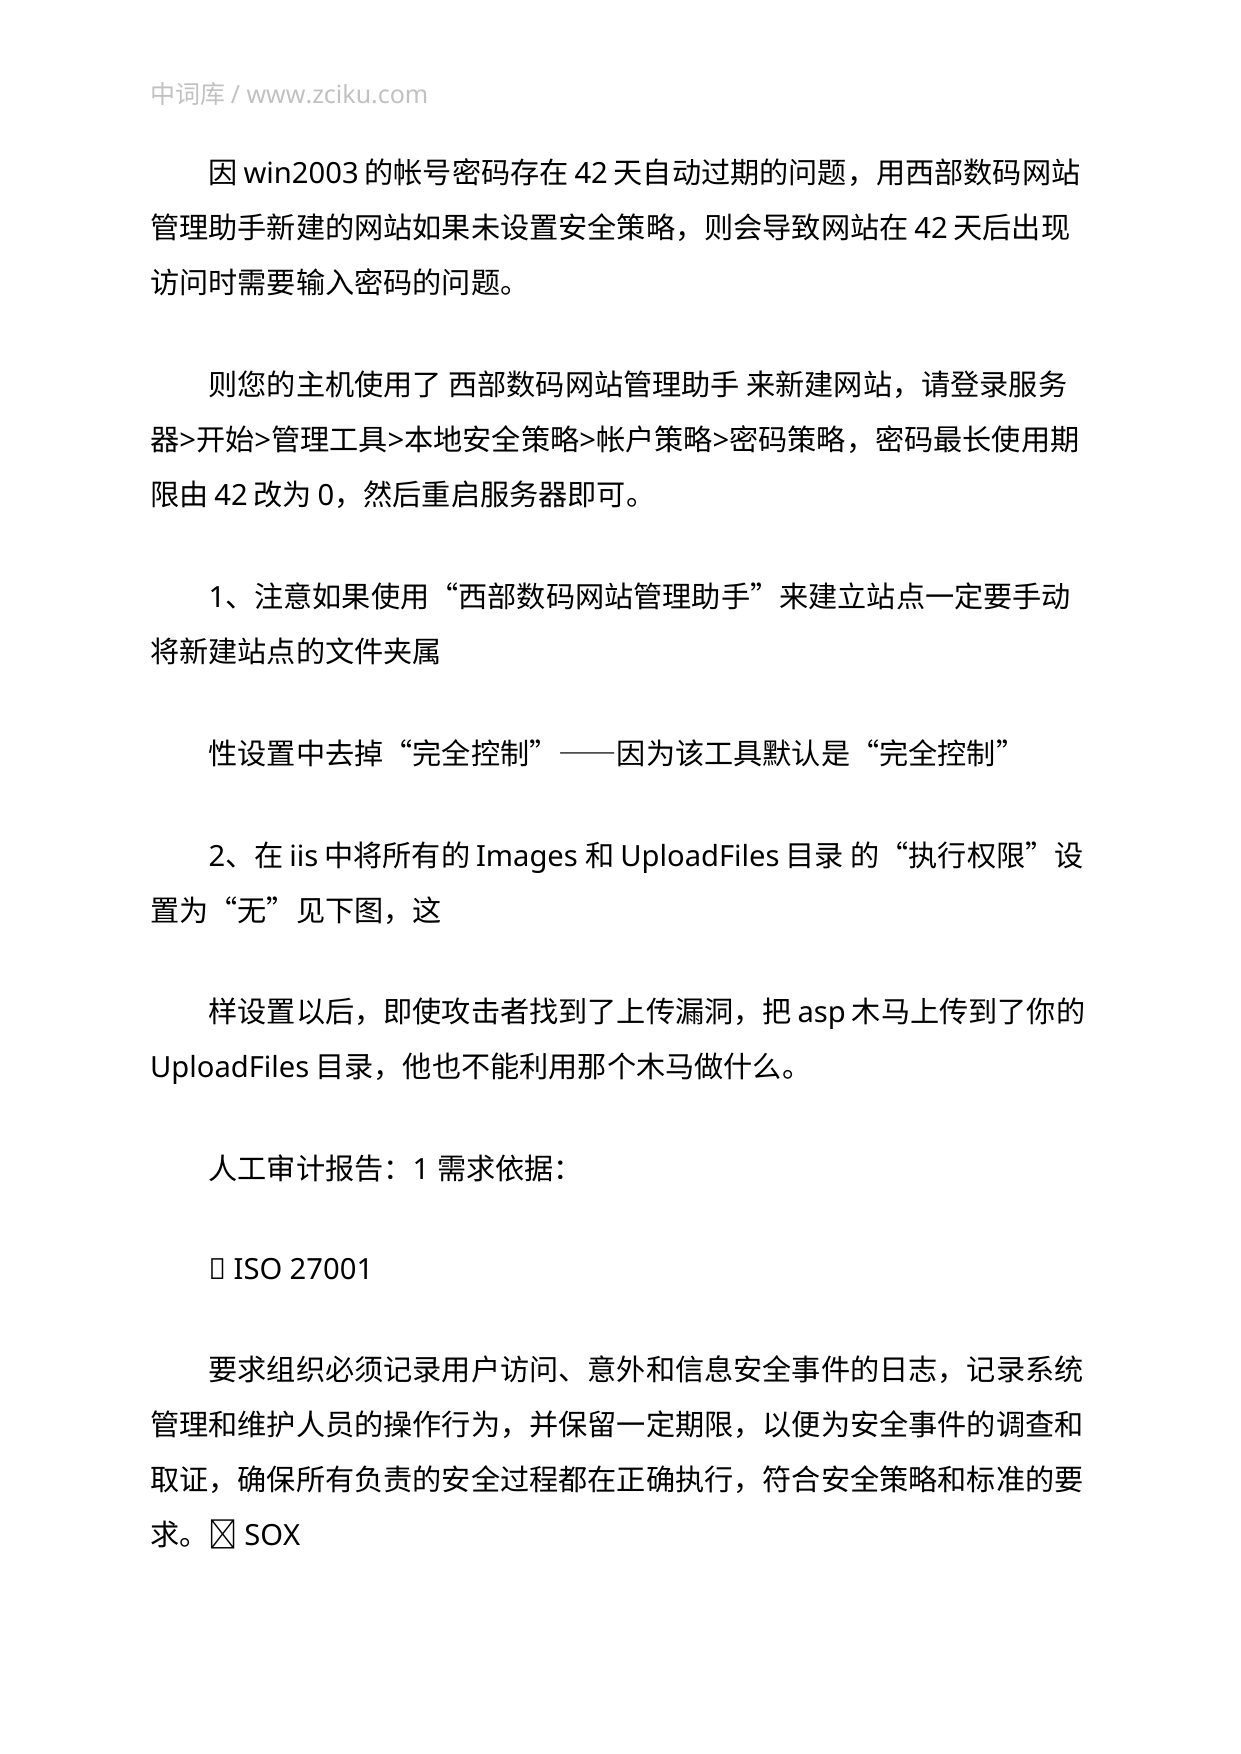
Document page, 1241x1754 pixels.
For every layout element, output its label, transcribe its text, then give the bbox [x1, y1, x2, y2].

text 样设置以后，即使攻击者找到了上传漏洞，把asp木马上传到了你的UploadFiles目录，他也不能利用那个木马做什么。 [150, 989, 1090, 1086]
text  ISO 27001 [150, 1248, 1090, 1288]
text 1、注意如果使用“西部数码网站管理助手”来建立站点一定要手动将新建站点的文件夹属 [150, 574, 1090, 671]
text 因win2003的帐号密码存在42天自动过期的问题，用西部数码网站管理助手新建的网站如果未设置安全策略，则会导致网站在42天后出现访问时需要输入密码的问题。 [150, 150, 1090, 302]
text 性设置中去掉“完全控制”——因为该工具默认是“完全控制” [150, 730, 1090, 773]
text 要求组织必须记录用户访问、意外和信息安全事件的日志，记录系统管理和维护人员的操作行为，并保留一定期限，以便为安全事件的调查和取证，确保所有负责的安全过程都在正确执行，符合安全策略和标准的要求。 SOX [150, 1346, 1090, 1553]
text 人工审计报告：1 需求依据： [150, 1146, 1090, 1188]
text 则您的主机使用了 西部数码网站管理助手 来新建网站，请登录服务器>开始>管理工具>本地安全策略>帐户策略>密码策略，密码最长使用期限由42改为0，然后重启服务器即可。 [150, 362, 1090, 514]
text 2、在iis中将所有的Images 和UploadFiles目录 的“执行权限”设置为“无”见下图，这 [150, 832, 1090, 929]
